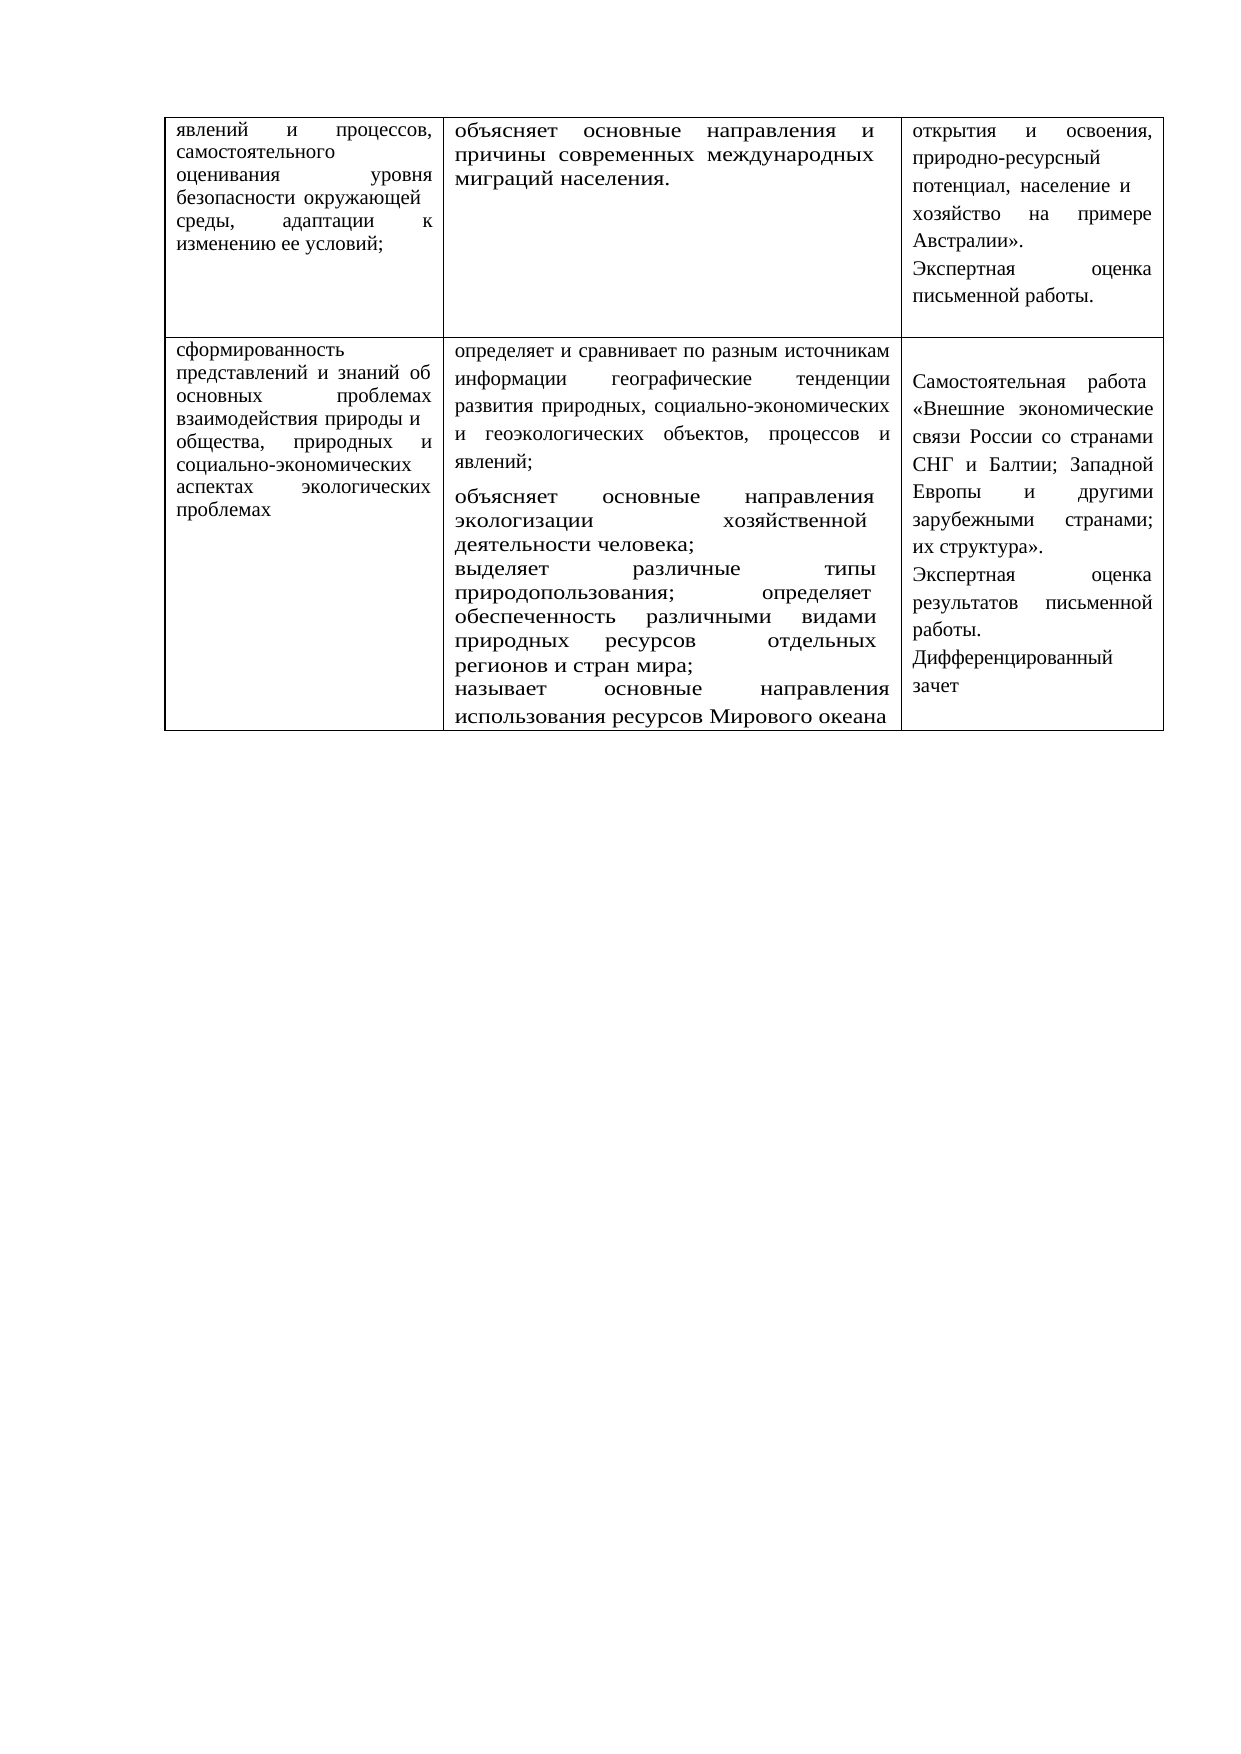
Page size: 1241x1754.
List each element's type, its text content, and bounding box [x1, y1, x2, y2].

table_header явлений и процессов, самостоятельного оценивания уровня безопасности окружающей среды, адаптации к изменению ее условий; [166, 118, 443, 337]
table_cell Самостоятельная работа «Внешние экономические связи России со странами СНГ и Балтии; Западной Европы и другими зарубежными странами; их структура». Экспертная оценка результатов письменной работы. Дифференцированный зачет [902, 338, 1163, 730]
table_cell определяет и сравнивает по разным источникам информации географические тенденции развития природных, социально-экономических и геоэкологических объектов, процессов и явлений; объясняет основные направления экологизации хозяйственной деятельности человека; выделяет различные типы природопользования; определяет обеспеченность различными видами природных ресурсов отдельных регионов и стран мира; называет основные направления использования ресурсов Мирового океана [444, 338, 901, 730]
table_header открытия и освоения, природно-ресурсный потенциал, население и хозяйство на примере Австралии». Экспертная оценка письменной работы. [902, 118, 1163, 337]
table_header объясняет основные направления и причины современных международных миграций населения. [444, 118, 901, 337]
table_cell сформированность представлений и знаний об основных проблемах взаимодействия природы и общества, природных и социально-экономических аспектах экологических проблемах [166, 338, 443, 730]
